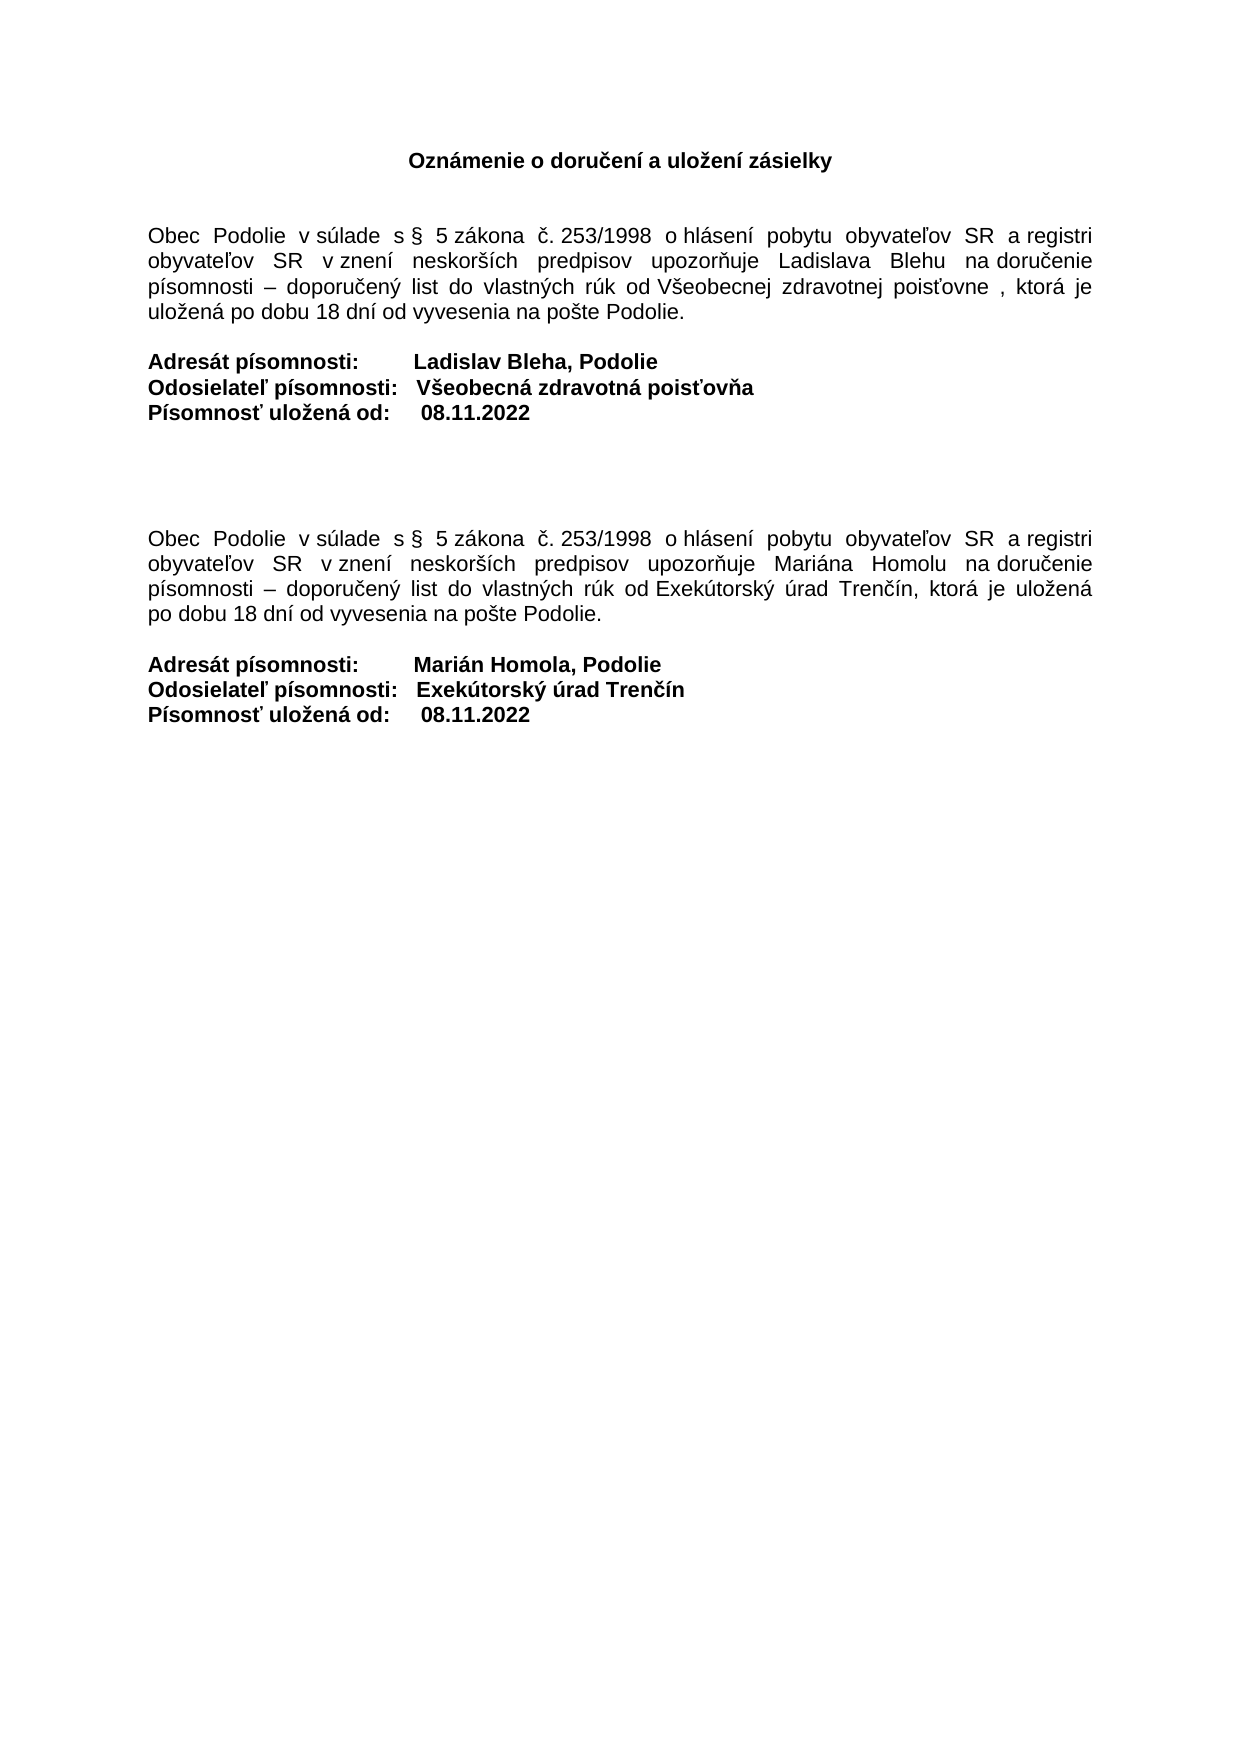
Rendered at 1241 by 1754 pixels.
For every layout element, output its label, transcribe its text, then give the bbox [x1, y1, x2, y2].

text Odosielateľ písomnosti: Exekútorský úrad Trenčín [148, 677, 1093, 702]
text Adresát písomnosti: Ladislav Bleha, Podolie [148, 349, 1093, 374]
text Písomnosť uložená od: 08.11.2022 [148, 400, 1093, 425]
text Obec Podolie v súlade s § 5 zákona č. 253/1998 o hlásení pobytu obyvateľov SR a registri obyvateľov SR v znení neskorších predpisov upozorňuje Ladislava Blehu na doručenie písomnosti – doporučený list do vlastných rúk od Všeobecnej zdravotnej poisťovne , ktorá je uložená po dobu 18 dní od vyvesenia na pošte Podolie. [148, 223, 1093, 324]
text Oznámenie o doručení a uložení zásielky [148, 148, 1093, 173]
text Adresát písomnosti: Marián Homola, Podolie [148, 652, 1093, 677]
text Odosielateľ písomnosti: Všeobecná zdravotná poisťovňa [148, 374, 1093, 400]
text Písomnosť uložená od: 08.11.2022 [148, 702, 1093, 727]
text Obec Podolie v súlade s § 5 zákona č. 253/1998 o hlásení pobytu obyvateľov SR a registri obyvateľov SR v znení neskorších predpisov upozorňuje Mariána Homolu na doručenie písomnosti – doporučený list do vlastných rúk od Exekútorský úrad Trenčín, ktorá je uložená po dobu 18 dní od vyvesenia na pošte Podolie. [148, 526, 1093, 627]
